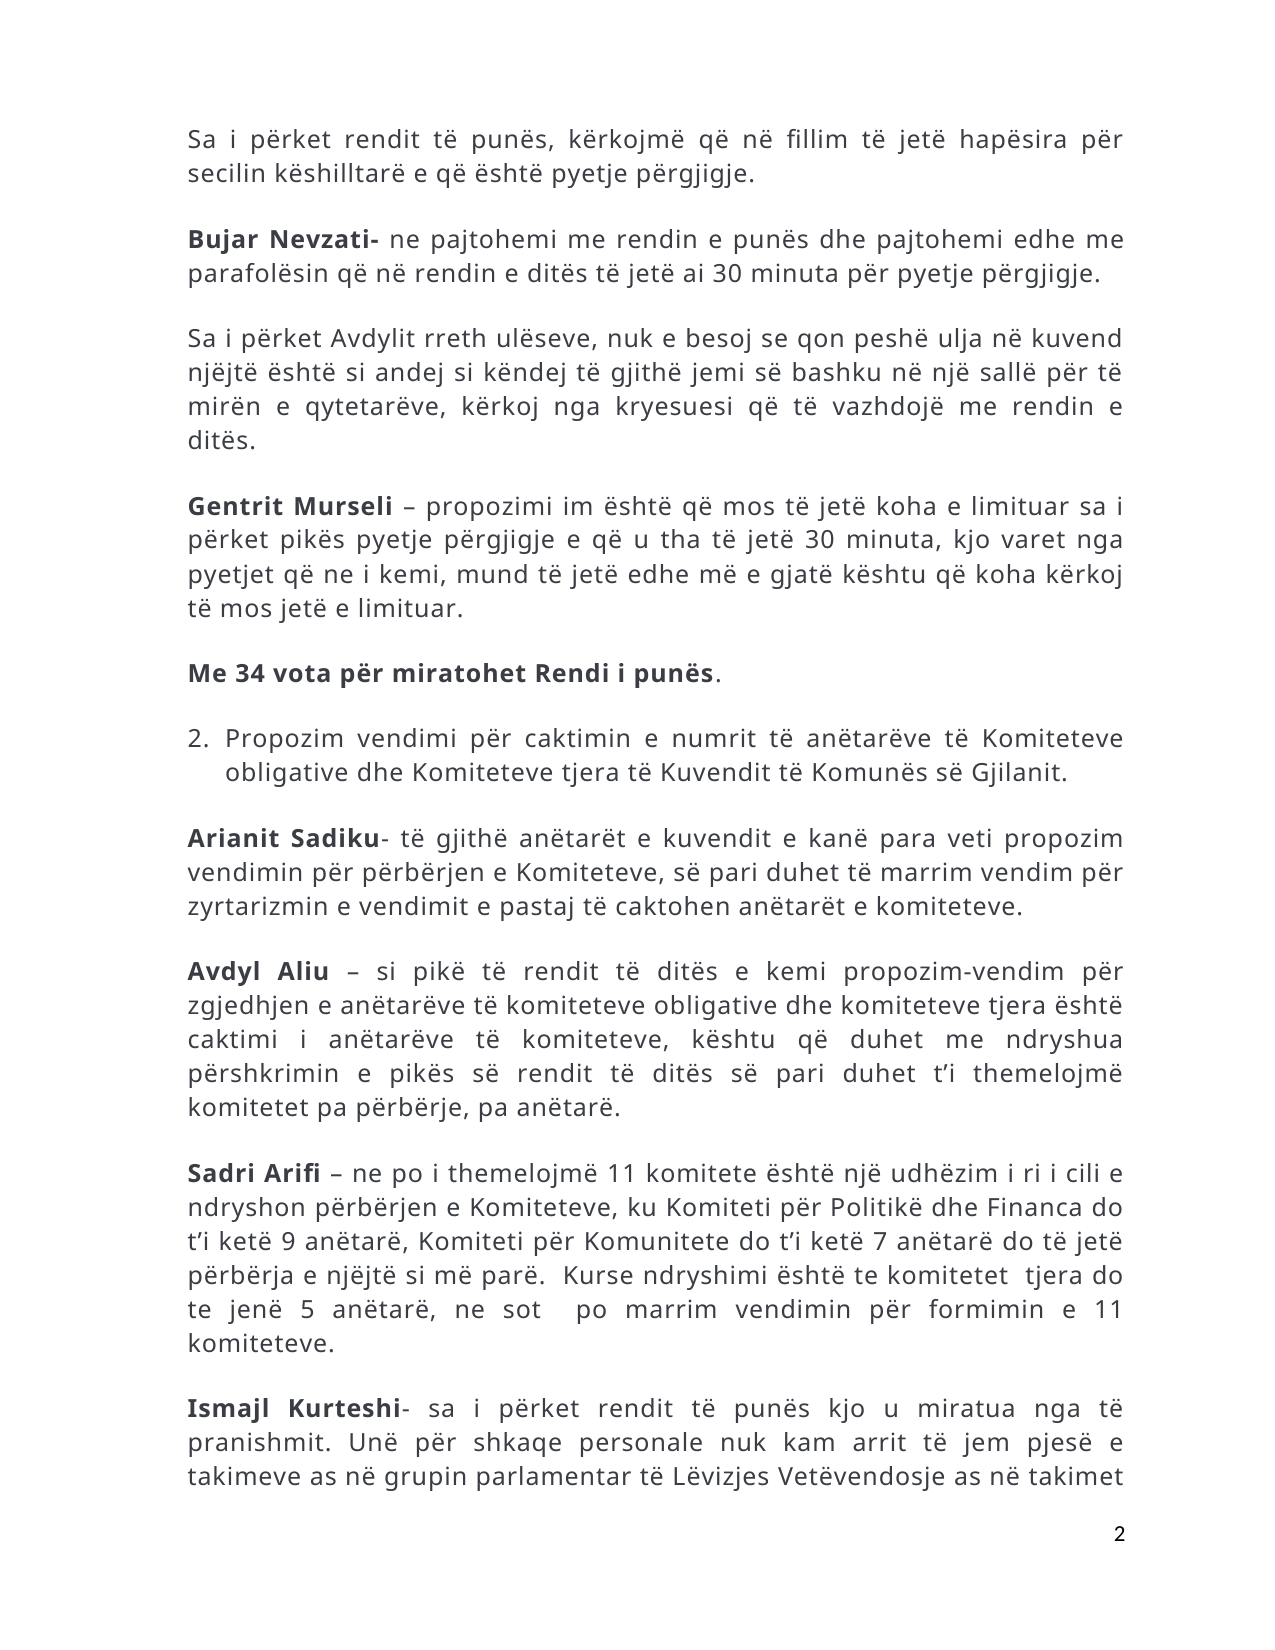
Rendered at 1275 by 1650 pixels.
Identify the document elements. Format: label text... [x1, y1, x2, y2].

text Gentrit Murseli – propozimi im është që mos të jetë koha e limituar sa i përket pikës pyetje përgjigje e që u tha të jetë 30 minuta, kjo varet nga pyetjet që ne i kemi, mund të jetë edhe më e gjatë kështu që koha kërkoj të mos jetë e limituar. [187, 488, 1125, 624]
text Sadri Arifi – ne po i themelojmë 11 komitete është një udhëzim i ri i cili e ndryshon përbërjen e Komiteteve, ku Komiteti për Politikë dhe Financa do t’i ketë 9 anëtarë, Komiteti për Komunitete do t’i ketë 7 anëtarë do të jetë përbërja e njëjtë si më parë. Kurse ndryshimi është te komitetet tjera do te jenë 5 anëtarë, ne sot po marrim vendimin për formimin e 11 komiteteve. [187, 1155, 1125, 1360]
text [187, 1391, 1125, 1493]
text Sa i përket Avdylit rreth ulëseve, nuk e besoj se qon peshë ulja në kuvend njëjtë është si andej si këndej të gjithë jemi së bashku në një sallë për të mirën e qytetarëve, kërkoj nga kryesuesi që të vazhdojë me rendin e ditës. [187, 321, 1125, 457]
list Propozim vendimi për caktimin e numrit të anëtarëve të Komiteteve obligative dhe Komiteteve tjera të Kuvendit të Komunës së Gjilanit. [187, 721, 1125, 789]
text Sa i përket rendit të punës, kërkojmë që në fillim të jetë hapësira për secilin këshilltarë e që është pyetje përgjigje. [187, 122, 1125, 190]
text Arianit Sadiku- të gjithë anëtarët e kuvendit e kanë para veti propozim vendimin për përbërjen e Komiteteve, së pari duhet të marrim vendim për zyrtarizmin e vendimit e pastaj të caktohen anëtarët e komiteteve. [187, 820, 1125, 922]
text Avdyl Aliu – si pikë të rendit të ditës e kemi propozim-vendim për zgjedhjen e anëtarëve të komiteteve obligative dhe komiteteve tjera është caktimi i anëtarëve të komiteteve, kështu që duhet me ndryshua përshkrimin e pikës së rendit të ditës së pari duhet t’i themelojmë komitetet pa përbërje, pa anëtarë. [187, 954, 1125, 1124]
text Bujar Nevzati- ne pajtohemi me rendin e punës dhe pajtohemi edhe me parafolësin që në rendin e ditës të jetë ai 30 minuta për pyetje përgjigje. [187, 221, 1125, 289]
text Me 34 vota për miratohet Rendi i punës. [187, 656, 1125, 690]
